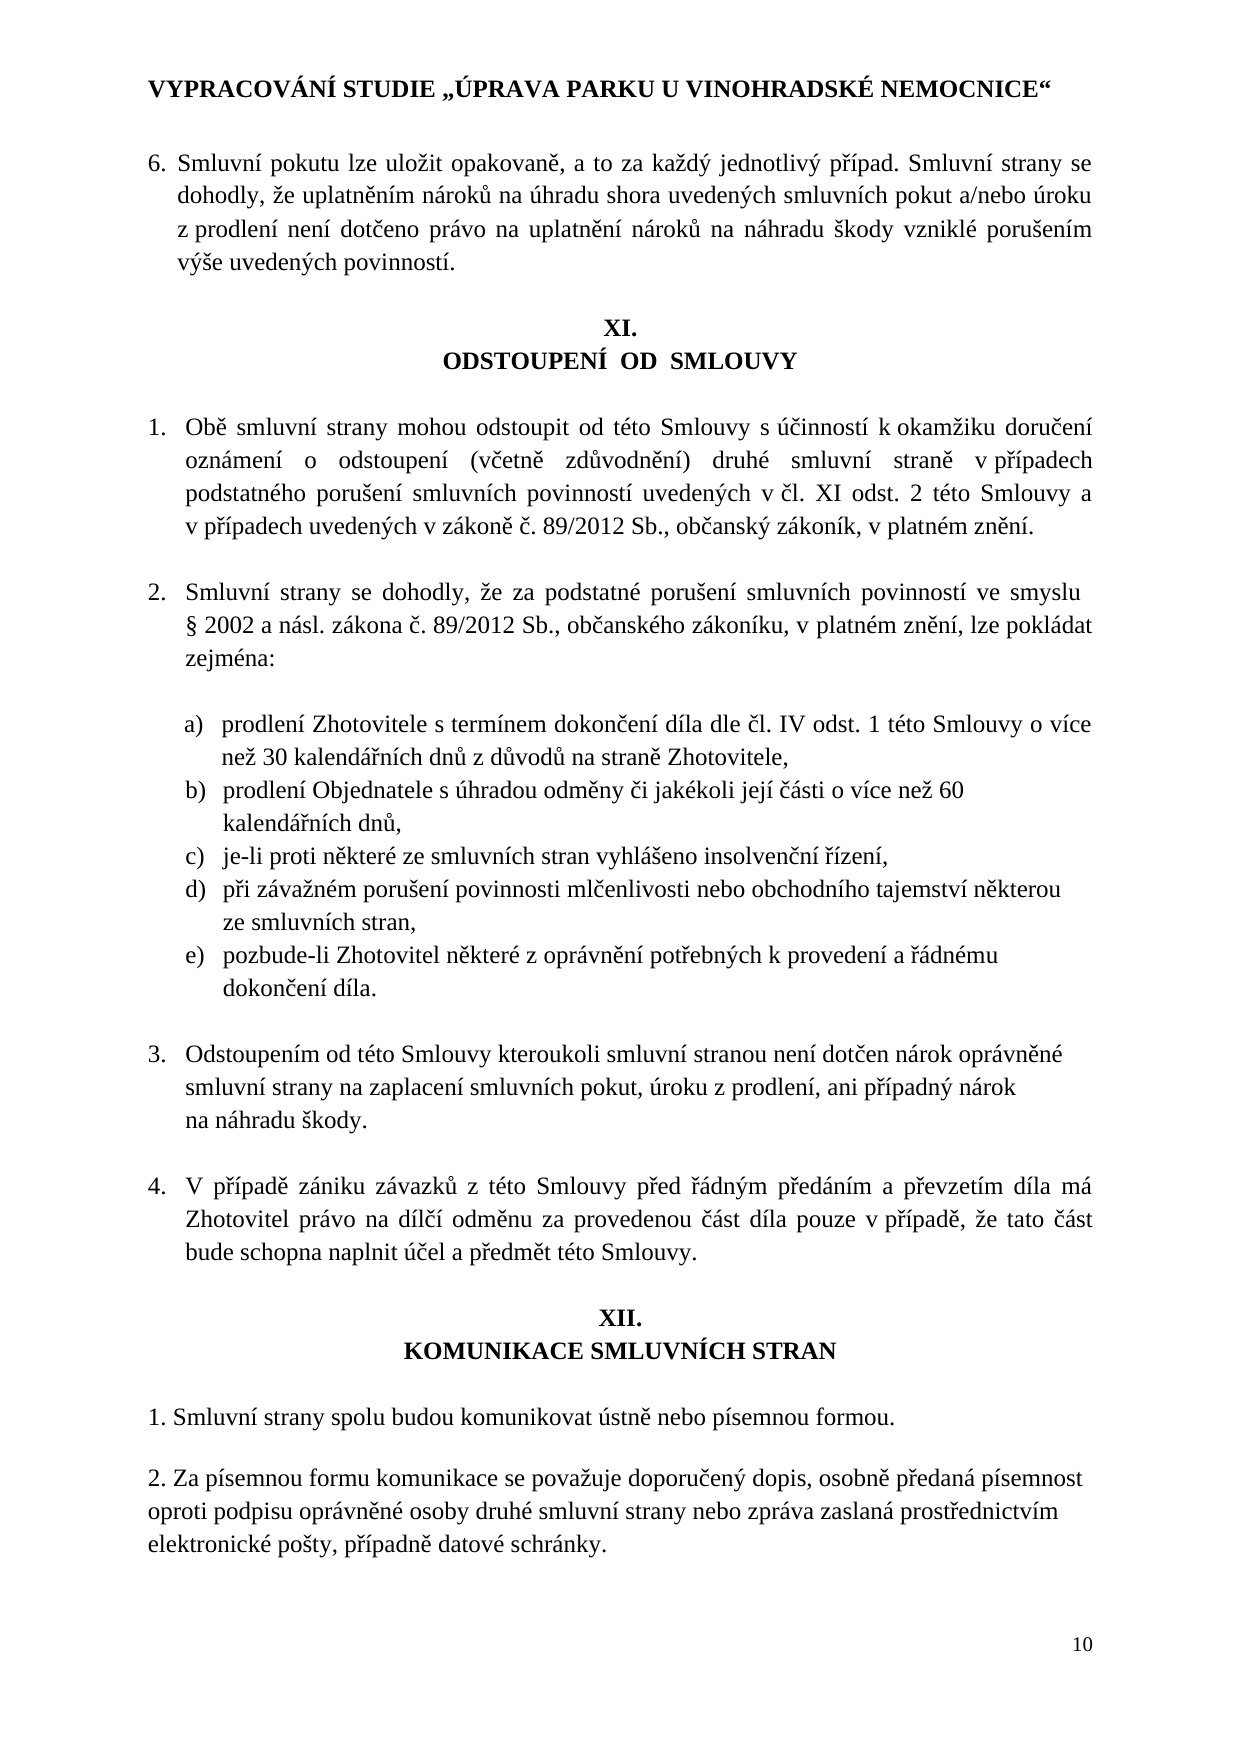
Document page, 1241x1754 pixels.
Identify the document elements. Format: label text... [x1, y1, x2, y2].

subtitle XII. [148, 1303, 1093, 1332]
list Odstoupením od této Smlouvy kteroukoli smluvní stranou není dotčen nárok oprávněné smluvní strany na zaplacení smluvních pokut, úroku z prodlení, ani případný nárok na náhradu škody. [148, 1039, 1093, 1134]
text 1. Smluvní strany spolu budou komunikovat ústně nebo písemnou formou. [148, 1402, 1093, 1431]
list Smluvní strany se dohodly, že za podstatné porušení smluvních povinností ve smyslu § 2002 a násl. zákona č. 89/2012 Sb., občanského zákoníku, v platném znění, lze pokládat zejména: [148, 577, 1093, 672]
list prodlení Zhotovitele s termínem dokončení díla dle čl. IV odst. 1 této Smlouvy o více než 30 kalendářních dnů z důvodů na straně Zhotovitele, [184, 709, 1093, 771]
subtitle ODSTOUPENÍ OD SMLOUVY [148, 346, 1093, 374]
text KOMUNIKACE SMLUVNÍCH STRAN [148, 1336, 1093, 1365]
list V případě zániku závazků z této Smlouvy před řádným předáním a převzetím díla má Zhotovitel právo na dílčí odměnu za provedenou část díla pouze v případě, že tato část bude schopna naplnit účel a předmět této Smlouvy. [148, 1171, 1093, 1266]
list při závažném porušení povinnosti mlčenlivosti nebo obchodního tajemství některou ze smluvních stran, [185, 874, 1093, 936]
list pozbude-li Zhotovitel některé z oprávnění potřebných k provedení a řádnému dokončení díla. [185, 940, 1093, 1002]
subtitle XI. [148, 313, 1093, 341]
list prodlení Objednatele s úhradou odměny či jakékoli její části o více než 60 kalendářních dnů, [185, 775, 1093, 837]
list Smluvní pokutu lze uložit opakovaně, a to za každý jednotlivý případ. Smluvní strany se dohodly, že uplatněním nároků na úhradu shora uvedených smluvních pokut a/nebo úroku z prodlení není dotčeno právo na uplatnění nároků na náhradu škody vzniklé porušením výše uvedených povinností. [148, 148, 1093, 275]
text 2. Za písemnou formu komunikace se považuje doporučený dopis, osobně předaná písemnost oproti podpisu oprávněné osoby druhé smluvní strany nebo zpráva zaslaná prostřednictvím elektronické pošty, případně datové schránky. [148, 1463, 1093, 1558]
list Obě smluvní strany mohou odstoupit od této Smlouvy s účinností k okamžiku doručení oznámení o odstoupení (včetně zdůvodnění) druhé smluvní straně v případech podstatného porušení smluvních povinností uvedených v čl. XI odst. 2 této Smlouvy a v případech uvedených v zákoně č. 89/2012 Sb., občanský zákoník, v platném znění. [148, 412, 1093, 539]
list je-li proti některé ze smluvních stran vyhlášeno insolvenční řízení, [185, 841, 1093, 870]
